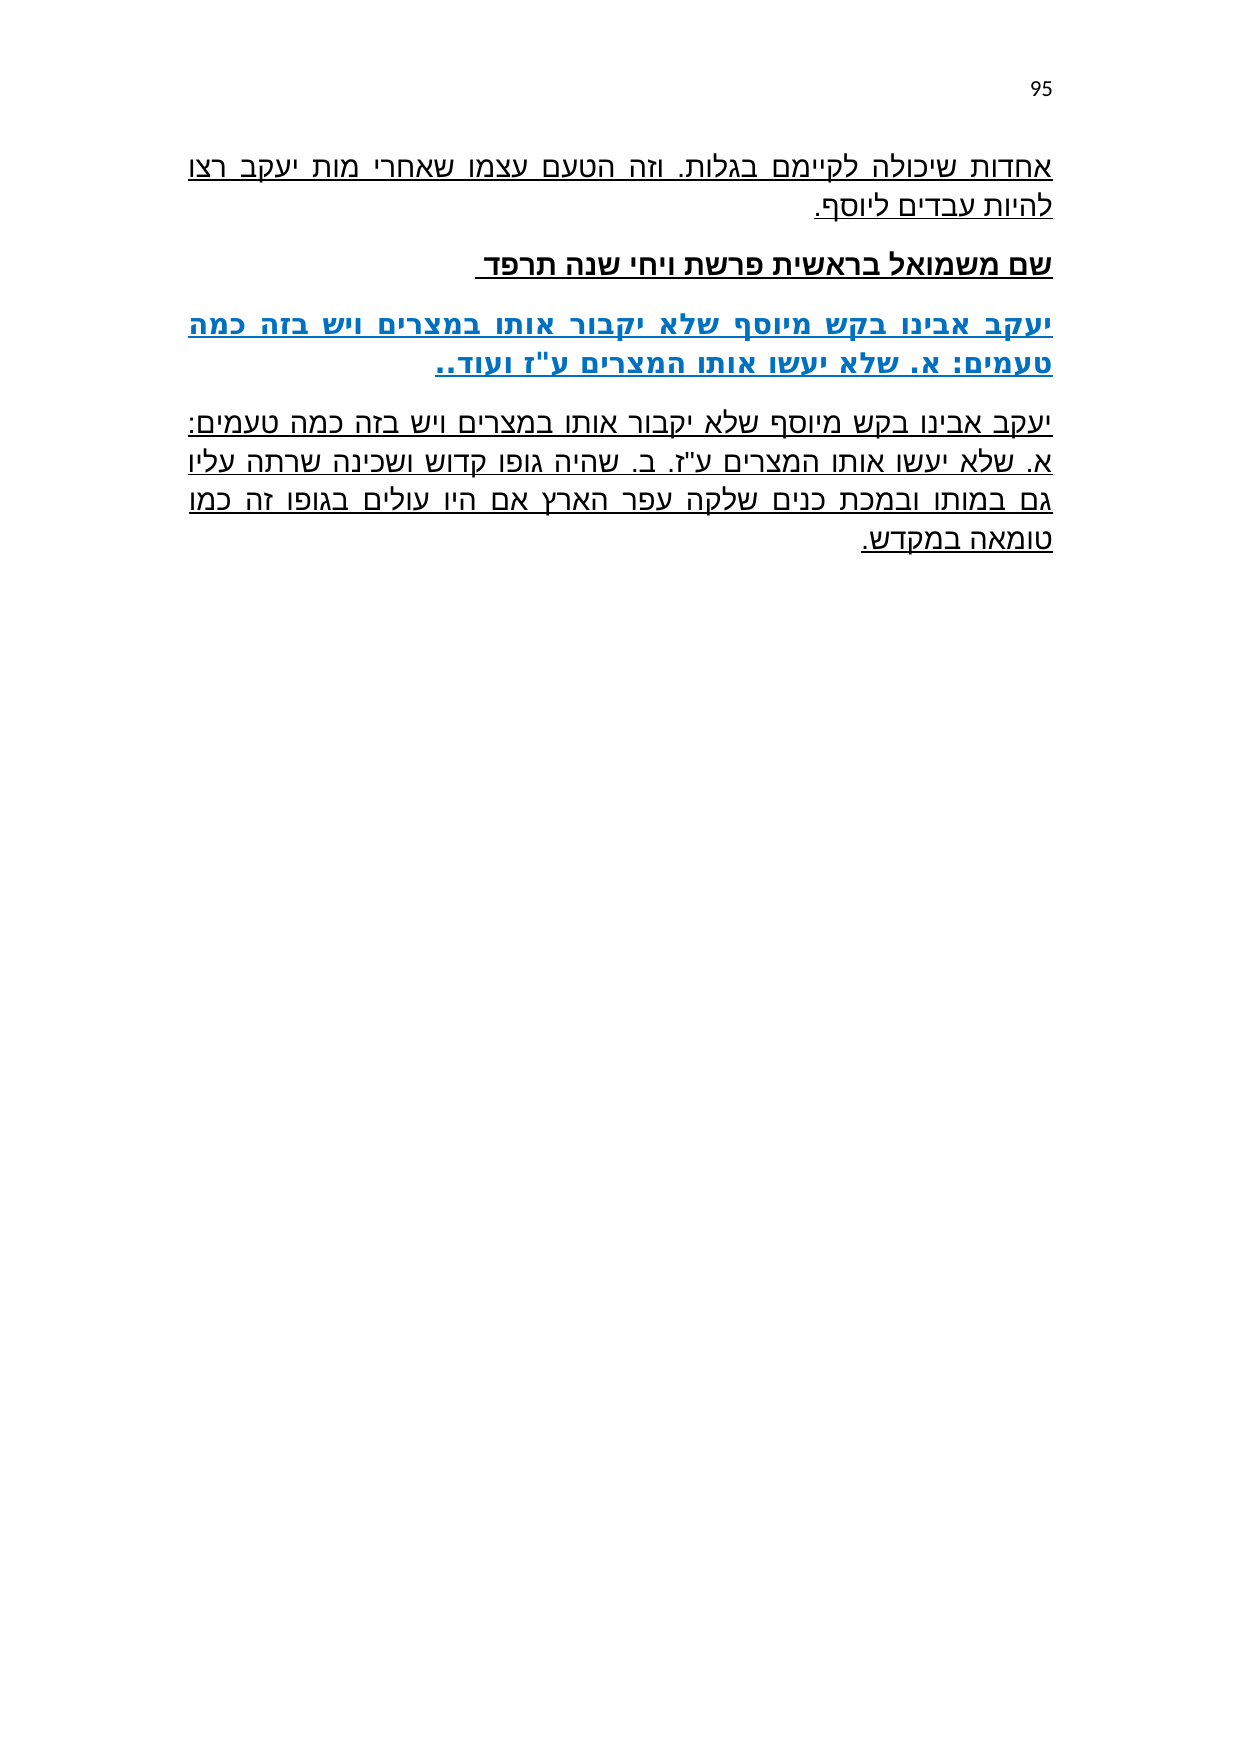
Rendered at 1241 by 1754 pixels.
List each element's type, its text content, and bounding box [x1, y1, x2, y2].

text יעקב אבינו בקש מיוסף שלא יקבור אותו במצרים ויש בזה כמה טעמים: א. שלא יעשו אותו המצרים ע"ז ועוד.. [187, 307, 1053, 380]
text יעקב אבינו בקש מיוסף שלא יקבור אותו במצרים ויש בזה כמה טעמים: א. שלא יעשו אותו המצרים ע"ז. ב. שהיה גופו קדוש ושכינה שרתה עליו גם במותו ובמכת כנים שלקה עפר הארץ אם היו עולים בגופו זה כמו טומאה במקדש. [187, 406, 1053, 435]
text יעקב אבינו בקש מיוסף שלא יקבור אותו במצרים ויש בזה כמה טעמים: א. שלא יעשו אותו המצרים ע"ז. ב. שהיה גופו קדוש ושכינה שרתה עליו גם במותו ובמכת כנים שלקה עפר הארץ אם היו עולים בגופו זה כמו טומאה במקדש. [187, 475, 1053, 555]
text שם משמואל בראשית פרשת ויחי שנה תרפד [187, 248, 1053, 281]
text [187, 150, 1053, 179]
text יעקב אבינו בקש מיוסף שלא יקבור אותו במצרים ויש בזה כמה טעמים: א. שלא יעשו אותו המצרים ע"ז. ב. שהיה גופו קדוש ושכינה שרתה עליו גם במותו ובמכת כנים שלקה עפר הארץ אם היו עולים בגופו זה כמו טומאה במקדש. [187, 436, 1053, 474]
